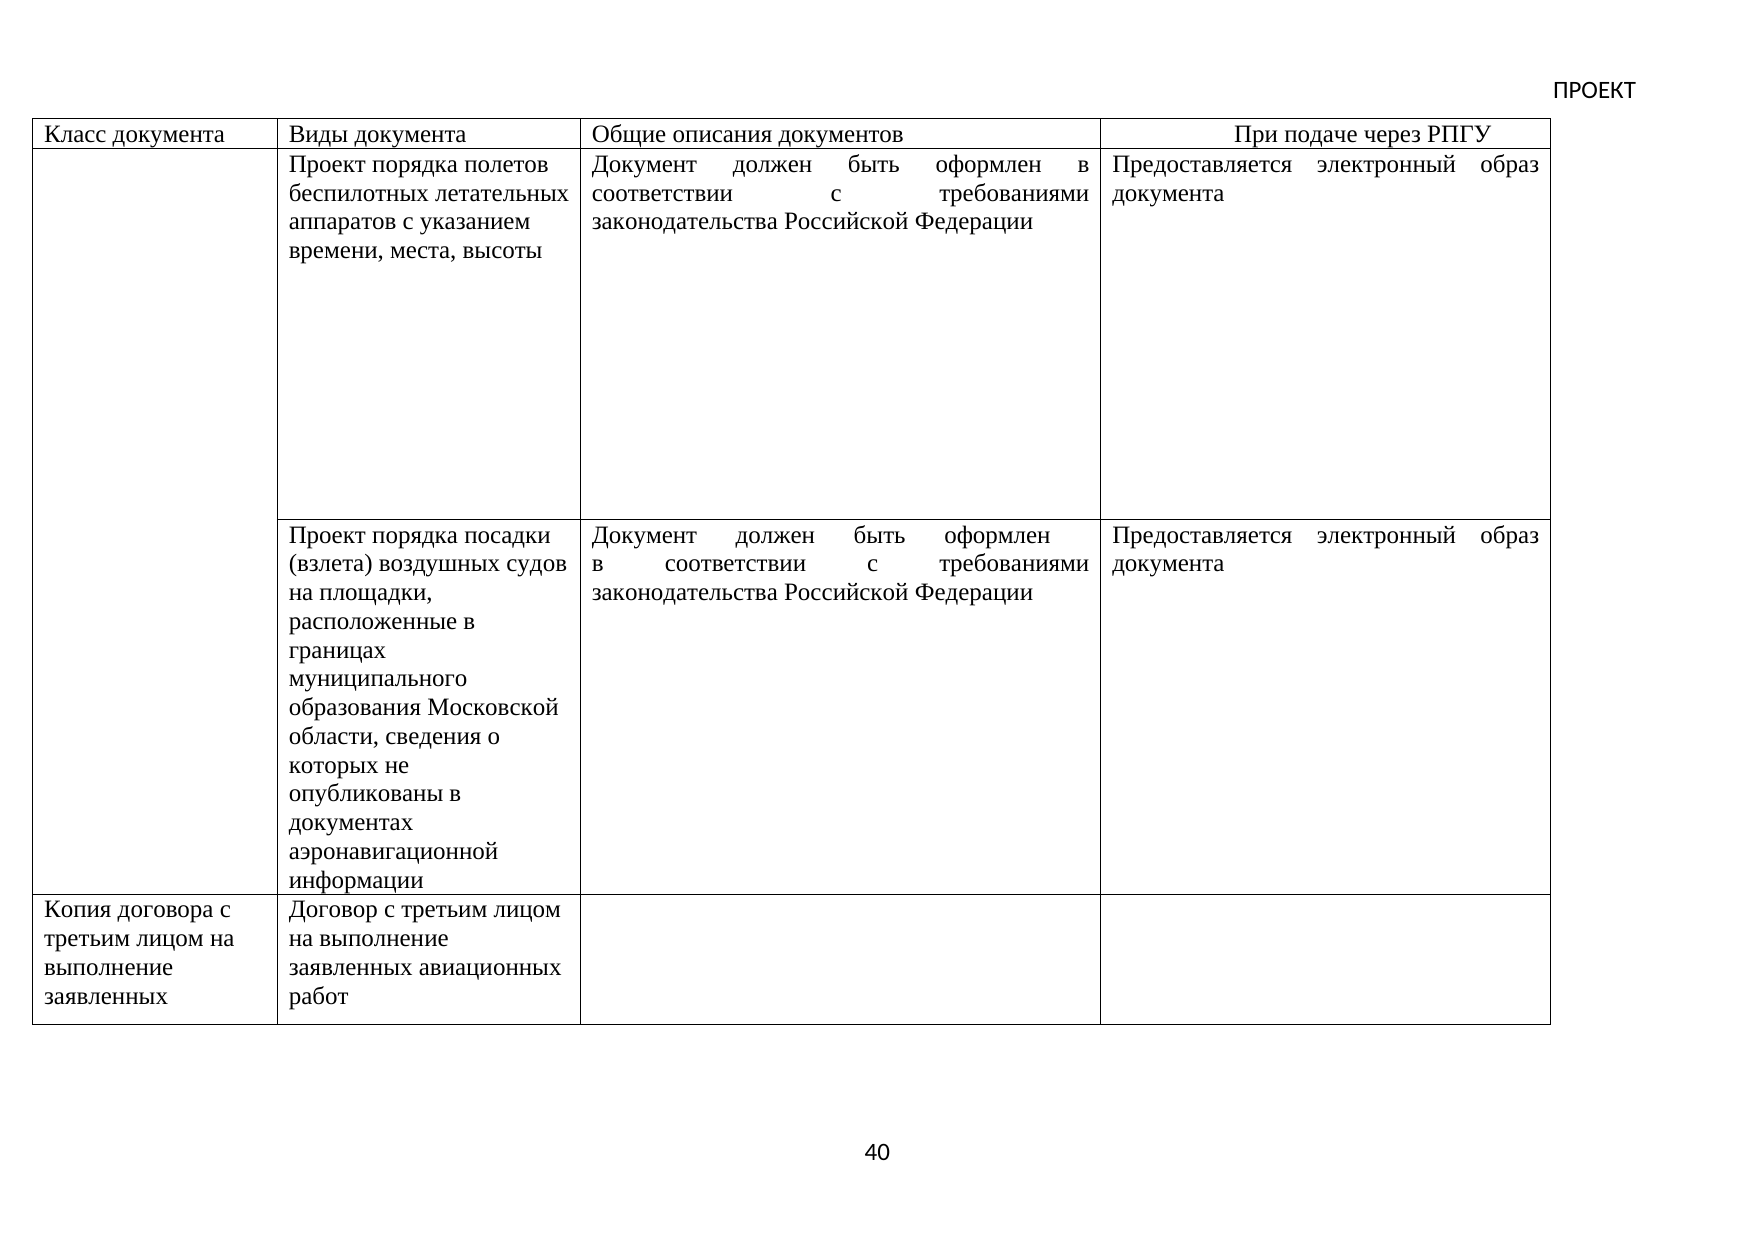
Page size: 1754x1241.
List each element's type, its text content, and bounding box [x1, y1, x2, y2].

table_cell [581, 149, 1100, 519]
table_cell [1101, 895, 1550, 1024]
table_header При подаче через РПГУ [1101, 119, 1550, 148]
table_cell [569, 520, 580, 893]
table_header Класс документа [33, 119, 277, 148]
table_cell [581, 520, 1100, 893]
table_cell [1101, 520, 1550, 893]
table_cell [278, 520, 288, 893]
table_header Виды документа [278, 119, 580, 148]
table_cell [581, 895, 1100, 1024]
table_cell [1101, 149, 1550, 519]
table_header Общие описания документов [581, 119, 1100, 148]
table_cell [33, 895, 277, 1024]
table_cell Проект порядка полетов беспилотных летательных аппаратов с указанием времени, места, высоты [278, 149, 580, 519]
table_cell Договор с третьим лицом на выполнение заявленных авиационных работ [278, 895, 580, 1024]
